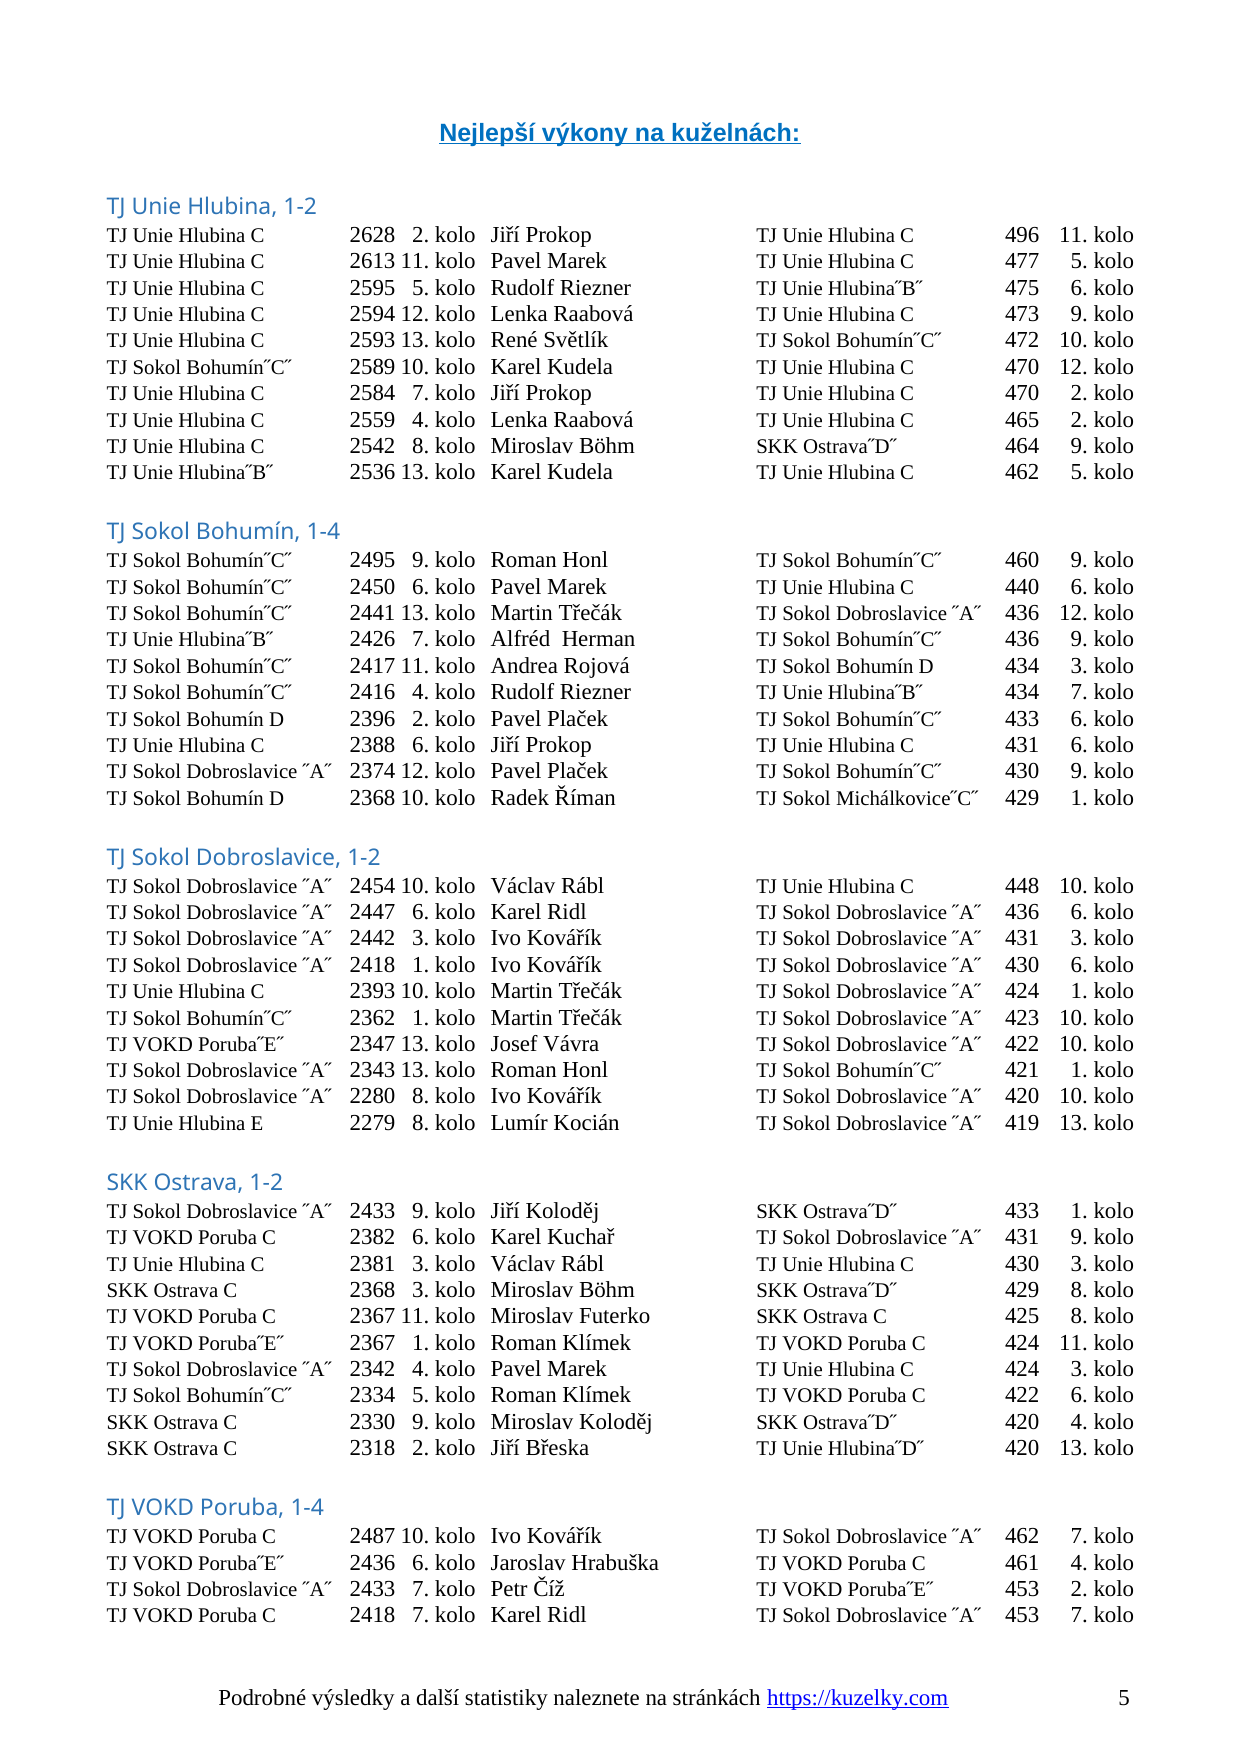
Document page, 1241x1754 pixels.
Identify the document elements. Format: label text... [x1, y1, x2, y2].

subtitle TJ Sokol Bohumín, 1-4 [106, 515, 1134, 546]
text TJ Sokol Dobroslavice ˝A˝ 2454 10. kolo Václav Rábl TJ Unie Hlubina C 448 10. kolo [106, 872, 1134, 898]
text TJ VOKD Poruba˝E˝ 2347 13. kolo Josef Vávra TJ Sokol Dobroslavice ˝A˝ 422 10. kolo [106, 1030, 1134, 1056]
text TJ VOKD Poruba C 2382 6. kolo Karel Kuchař TJ Sokol Dobroslavice ˝A˝ 431 9. kolo [106, 1223, 1134, 1250]
text TJ Sokol Bohumín˝C˝ 2416 4. kolo Rudolf Riezner TJ Unie Hlubina˝B˝ 434 7. kolo [106, 678, 1134, 704]
text TJ VOKD Poruba C 2487 10. kolo Ivo Kovářík TJ Sokol Dobroslavice ˝A˝ 462 7. kolo [106, 1522, 1134, 1549]
text TJ Sokol Bohumín˝C˝ 2334 5. kolo Roman Klímek TJ VOKD Poruba C 422 6. kolo [106, 1382, 1134, 1408]
subtitle TJ VOKD Poruba, 1-4 [106, 1491, 1134, 1522]
text TJ Unie Hlubina C 2393 10. kolo Martin Třečák TJ Sokol Dobroslavice ˝A˝ 424 1. kolo [106, 977, 1134, 1003]
text TJ Sokol Dobroslavice ˝A˝ 2418 1. kolo Ivo Kovářík TJ Sokol Dobroslavice ˝A˝ 430 6. kolo [106, 951, 1134, 977]
text TJ Sokol Bohumín˝C˝ 2441 13. kolo Martin Třečák TJ Sokol Dobroslavice ˝A˝ 436 12. kolo [106, 599, 1134, 626]
text Nejlepší výkony na kuželnách: [94, 118, 1145, 147]
text TJ VOKD Poruba˝E˝ 2367 1. kolo Roman Klímek TJ VOKD Poruba C 424 11. kolo [106, 1329, 1134, 1355]
text TJ Sokol Dobroslavice ˝A˝ 2342 4. kolo Pavel Marek TJ Unie Hlubina C 424 3. kolo [106, 1355, 1134, 1382]
text TJ Sokol Dobroslavice ˝A˝ 2343 13. kolo Roman Honl TJ Sokol Bohumín˝C˝ 421 1. kolo [106, 1056, 1134, 1083]
text TJ Sokol Dobroslavice ˝A˝ 2280 8. kolo Ivo Kovářík TJ Sokol Dobroslavice ˝A˝ 420 10. kolo [106, 1083, 1134, 1109]
text TJ Unie Hlubina C 2594 12. kolo Lenka Raabová TJ Unie Hlubina C 473 9. kolo [106, 300, 1134, 327]
text SKK Ostrava C 2330 9. kolo Miroslav Koloděj SKK Ostrava˝D˝ 420 4. kolo [106, 1408, 1134, 1434]
text TJ Sokol Bohumín D 2396 2. kolo Pavel Plaček TJ Sokol Bohumín˝C˝ 433 6. kolo [106, 704, 1134, 731]
text TJ Sokol Dobroslavice ˝A˝ 2433 9. kolo Jiří Koloděj SKK Ostrava˝D˝ 433 1. kolo [106, 1197, 1134, 1223]
text TJ Unie Hlubina C 2559 4. kolo Lenka Raabová TJ Unie Hlubina C 465 2. kolo [106, 406, 1134, 432]
text TJ Unie Hlubina C 2593 13. kolo René Světlík TJ Sokol Bohumín˝C˝ 472 10. kolo [106, 327, 1134, 353]
text TJ Sokol Bohumín˝C˝ 2495 9. kolo Roman Honl TJ Sokol Bohumín˝C˝ 460 9. kolo [106, 546, 1134, 573]
text TJ Sokol Bohumín˝C˝ 2589 10. kolo Karel Kudela TJ Unie Hlubina C 470 12. kolo [106, 353, 1134, 379]
text TJ VOKD Poruba˝E˝ 2436 6. kolo Jaroslav Hrabuška TJ VOKD Poruba C 461 4. kolo [106, 1549, 1134, 1575]
text TJ Unie Hlubina˝B˝ 2536 13. kolo Karel Kudela TJ Unie Hlubina C 462 5. kolo [106, 458, 1134, 485]
text SKK Ostrava C 2318 2. kolo Jiří Břeska TJ Unie Hlubina˝D˝ 420 13. kolo [106, 1434, 1134, 1461]
text TJ Sokol Bohumín˝C˝ 2362 1. kolo Martin Třečák TJ Sokol Dobroslavice ˝A˝ 423 10. kolo [106, 1003, 1134, 1030]
text TJ Sokol Dobroslavice ˝A˝ 2447 6. kolo Karel Ridl TJ Sokol Dobroslavice ˝A˝ 436 6. kolo [106, 898, 1134, 924]
text TJ Unie Hlubina C 2388 6. kolo Jiří Prokop TJ Unie Hlubina C 431 6. kolo [106, 731, 1134, 757]
text TJ Sokol Dobroslavice ˝A˝ 2442 3. kolo Ivo Kovářík TJ Sokol Dobroslavice ˝A˝ 431 3. kolo [106, 924, 1134, 951]
subtitle TJ Sokol Dobroslavice, 1-2 [106, 841, 1134, 872]
text TJ Unie Hlubina E 2279 8. kolo Lumír Kocián TJ Sokol Dobroslavice ˝A˝ 419 13. kolo [106, 1109, 1134, 1135]
text TJ Unie Hlubina C 2628 2. kolo Jiří Prokop TJ Unie Hlubina C 496 11. kolo [106, 221, 1134, 247]
subtitle TJ Unie Hlubina, 1-2 [106, 190, 1134, 221]
text TJ VOKD Poruba C 2367 11. kolo Miroslav Futerko SKK Ostrava C 425 8. kolo [106, 1302, 1134, 1329]
text TJ Unie Hlubina C 2381 3. kolo Václav Rábl TJ Unie Hlubina C 430 3. kolo [106, 1250, 1134, 1276]
text TJ Unie Hlubina C 2584 7. kolo Jiří Prokop TJ Unie Hlubina C 470 2. kolo [106, 379, 1134, 406]
text TJ VOKD Poruba C 2418 7. kolo Karel Ridl TJ Sokol Dobroslavice ˝A˝ 453 7. kolo [106, 1601, 1134, 1628]
text TJ Unie Hlubina C 2542 8. kolo Miroslav Böhm SKK Ostrava˝D˝ 464 9. kolo [106, 432, 1134, 458]
text TJ Sokol Dobroslavice ˝A˝ 2374 12. kolo Pavel Plaček TJ Sokol Bohumín˝C˝ 430 9. kolo [106, 757, 1134, 784]
subtitle SKK Ostrava, 1-2 [106, 1166, 1134, 1197]
text TJ Sokol Bohumín˝C˝ 2417 11. kolo Andrea Rojová TJ Sokol Bohumín D 434 3. kolo [106, 652, 1134, 678]
text TJ Unie Hlubina˝B˝ 2426 7. kolo Alfréd Herman TJ Sokol Bohumín˝C˝ 436 9. kolo [106, 626, 1134, 652]
text SKK Ostrava C 2368 3. kolo Miroslav Böhm SKK Ostrava˝D˝ 429 8. kolo [106, 1276, 1134, 1302]
text TJ Sokol Bohumín˝C˝ 2450 6. kolo Pavel Marek TJ Unie Hlubina C 440 6. kolo [106, 573, 1134, 599]
text TJ Unie Hlubina C 2613 11. kolo Pavel Marek TJ Unie Hlubina C 477 5. kolo [106, 247, 1134, 274]
text TJ Sokol Bohumín D 2368 10. kolo Radek Říman TJ Sokol Michálkovice˝C˝ 429 1. kolo [106, 784, 1134, 810]
text TJ Unie Hlubina C 2595 5. kolo Rudolf Riezner TJ Unie Hlubina˝B˝ 475 6. kolo [106, 274, 1134, 300]
text TJ Sokol Dobroslavice ˝A˝ 2433 7. kolo Petr Číž TJ VOKD Poruba˝E˝ 453 2. kolo [106, 1575, 1134, 1601]
